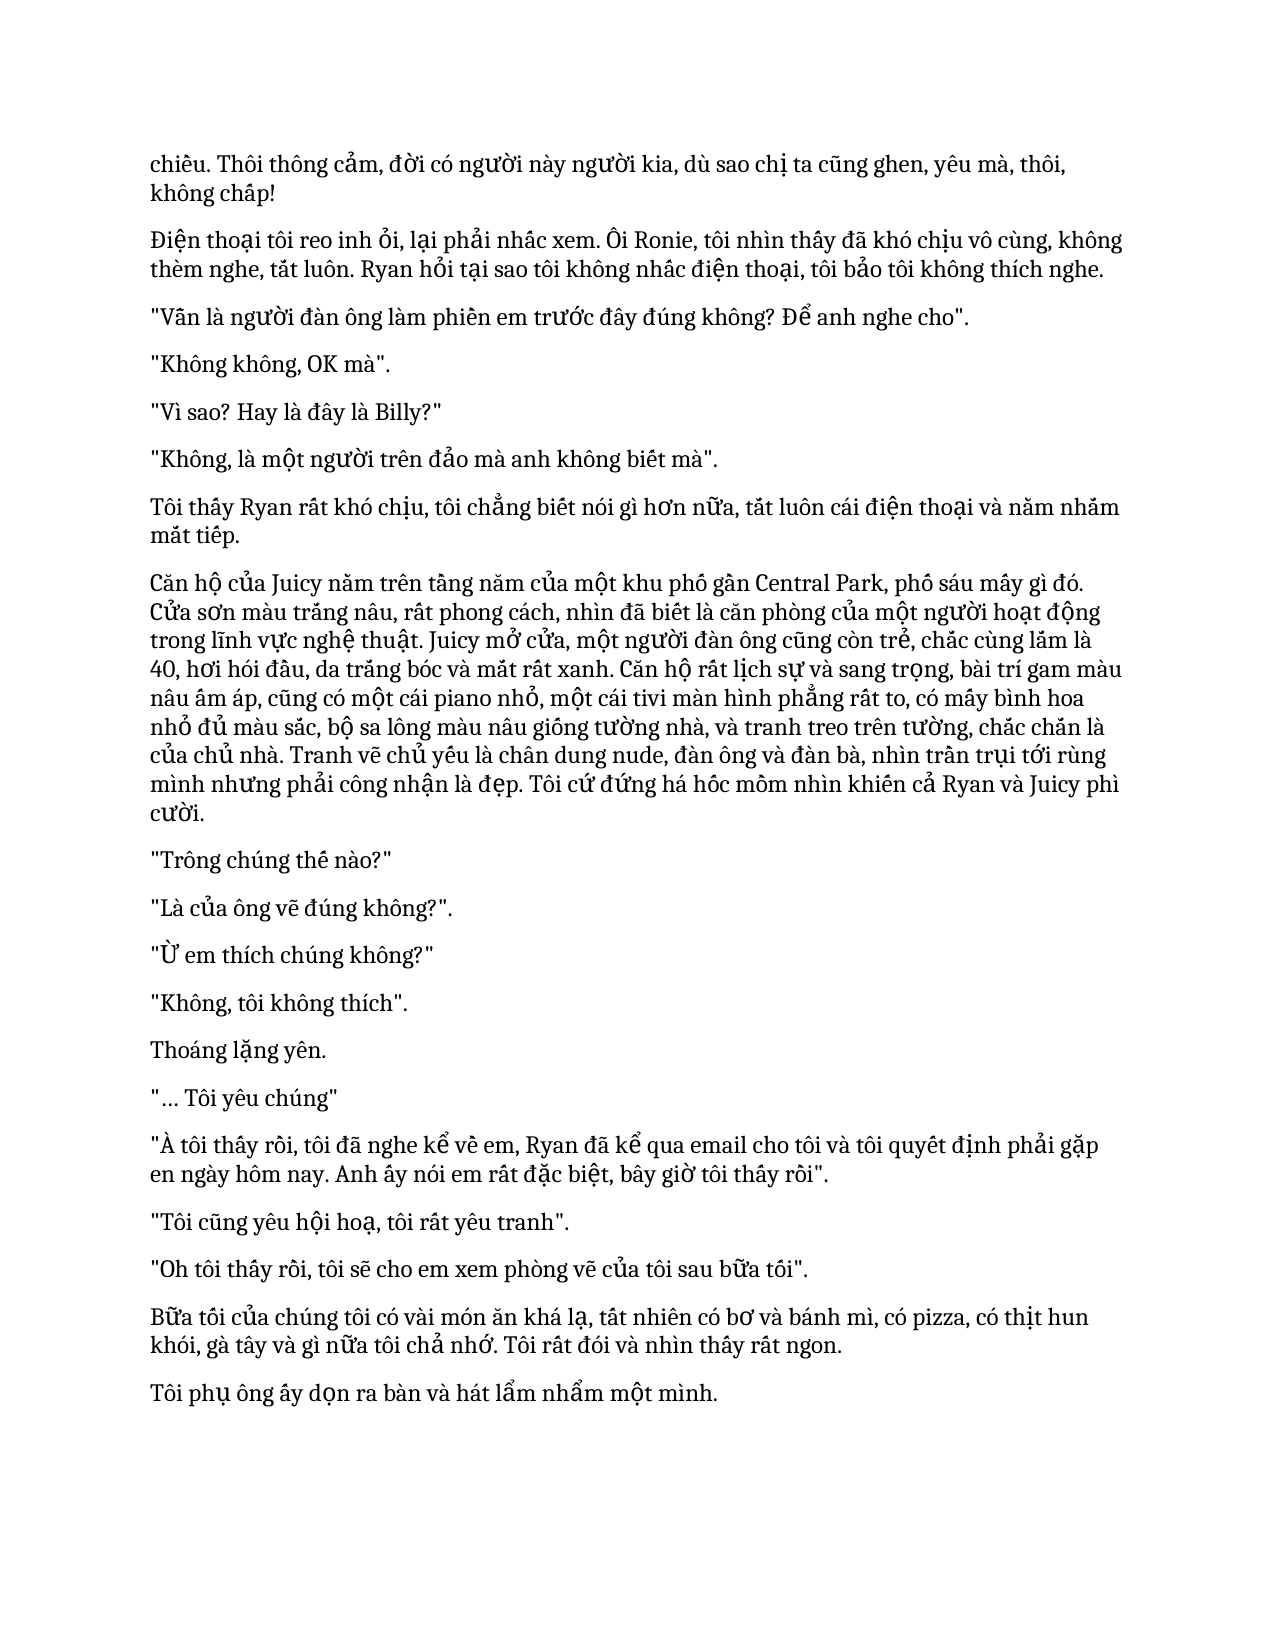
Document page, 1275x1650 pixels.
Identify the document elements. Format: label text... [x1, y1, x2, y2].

text "… Tôi yêu chúng" [150, 1084, 1125, 1112]
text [150, 150, 1125, 207]
text "Vẫn là người đàn ông làm phiền em trước đây đúng không? Để anh nghe cho". [150, 302, 1125, 331]
text Căn hộ của Juicy nằm trên tầng năm của một khu phố gần Central Park, phố sáu mấy gì đó. Cửa sơn màu trắng nâu, rất phong cách, nhìn đã biết là căn phòng của một người hoạt động trong lĩnh vực nghệ thuật. Juicy mở cửa, một người đàn ông cũng còn trẻ, chắc cùng lắm là 40, hơi hói đầu, da trắng bóc và mắt rất xanh. Căn hộ rất lịch sự và sang trọng, bài trí gam màu nâu ấm áp, cũng có một cái piano nhỏ, một cái tivi màn hình phẳng rất to, có mấy bình hoa nhỏ đủ màu sắc, bộ sa lông màu nâu giống tường nhà, và tranh treo trên tường, chắc chắn là của chủ nhà. Tranh vẽ chủ yếu là chân dung nude, đàn ông và đàn bà, nhìn trần trụi tới rùng mình nhưng phải công nhận là đẹp. Tôi cứ đứng há hốc mồm nhìn khiến cả Ryan và Juicy phì cười. [150, 569, 1125, 827]
text "Trông chúng thế nào?" [150, 846, 1125, 875]
text Tôi thấy Ryan rất khó chịu, tôi chẳng biết nói gì hơn nữa, tắt luôn cái điện thoại và nằm nhắm mắt tiếp. [150, 492, 1125, 550]
text Điện thoại tôi reo inh ỏi, lại phải nhấc xem. Ôi Ronie, tôi nhìn thấy đã khó chịu vô cùng, không thèm nghe, tắt luôn. Ryan hỏi tại sao tôi không nhấc điện thoại, tôi bảo tôi không thích nghe. [150, 226, 1125, 284]
text "Vì sao? Hay là đây là Billy?" [150, 397, 1125, 426]
text "Không không, OK mà". [150, 350, 1125, 379]
text "Oh tôi thấy rồi, tôi sẽ cho em xem phòng vẽ của tôi sau bữa tối". [150, 1255, 1125, 1284]
text "Ừ em thích chúng không?" [150, 941, 1125, 970]
text Bữa tối của chúng tôi có vài món ăn khá lạ, tất nhiên có bơ và bánh mì, có pizza, có thịt hun khói, gà tây và gì nữa tôi chả nhớ. Tôi rất đói và nhìn thấy rất ngon. [150, 1302, 1125, 1360]
text Thoáng lặng yên. [150, 1036, 1125, 1065]
text "Không, tôi không thích". [150, 989, 1125, 1017]
text Tôi phụ ông ấy dọn ra bàn và hát lẩm nhẩm một mình. [150, 1379, 1125, 1407]
text "À tôi thấy rồi, tôi đã nghe kể về em, Ryan đã kể qua email cho tôi và tôi quyết định phải gặp en ngày hôm nay. Anh ấy nói em rất đặc biệt, bây giờ tôi thấy rồi". [150, 1131, 1125, 1189]
text "Tôi cũng yêu hội hoạ, tôi rất yêu tranh". [150, 1207, 1125, 1236]
text "Là của ông vẽ đúng không?". [150, 894, 1125, 922]
text "Không, là một người trên đảo mà anh không biết mà". [150, 445, 1125, 474]
